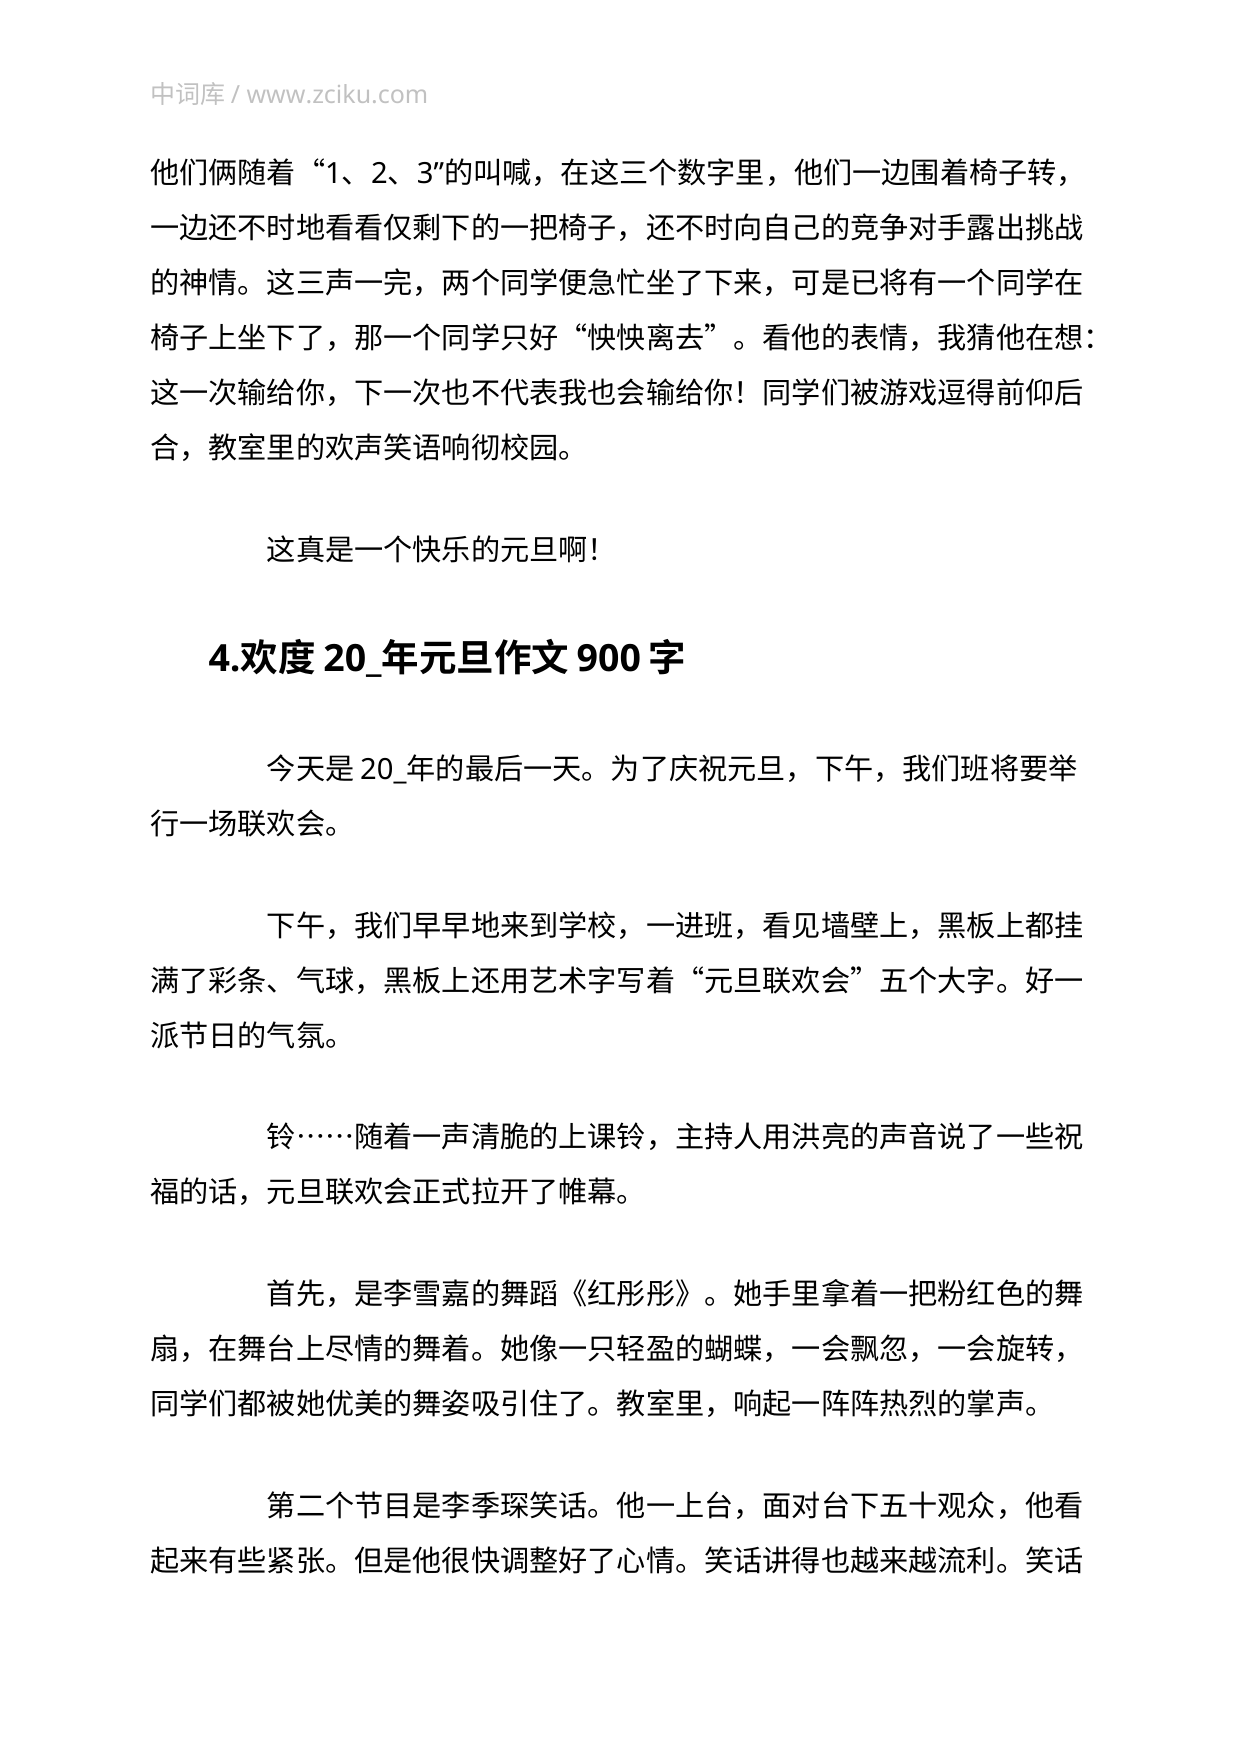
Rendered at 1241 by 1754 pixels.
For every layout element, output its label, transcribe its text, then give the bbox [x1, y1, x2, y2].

text 铃……随着一声清脆的上课铃，主持人用洪亮的声音说了一些祝福的话，元旦联欢会正式拉开了帷幕。 [150, 1114, 1090, 1211]
text 这真是一个快乐的元旦啊！ [150, 526, 1090, 569]
text 下午，我们早早地来到学校，一进班，看见墙壁上，黑板上都挂满了彩条、气球，黑板上还用艺术字写着“元旦联欢会”五个大字。好一派节日的气氛。 [150, 902, 1090, 1054]
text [150, 150, 1090, 467]
text 首先，是李雪嘉的舞蹈《红彤彤》。她手里拿着一把粉红色的舞扇，在舞台上尽情的舞着。她像一只轻盈的蝴蝶，一会飘忽，一会旋转，同学们都被她优美的舞姿吸引住了。教室里，响起一阵阵热烈的掌声。 [150, 1271, 1090, 1423]
text 4.欢度20_年元旦作文900字 [150, 628, 1090, 683]
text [150, 1482, 1090, 1579]
text 今天是20_年的最后一天。为了庆祝元旦，下午，我们班将要举行一场联欢会。 [150, 746, 1090, 843]
